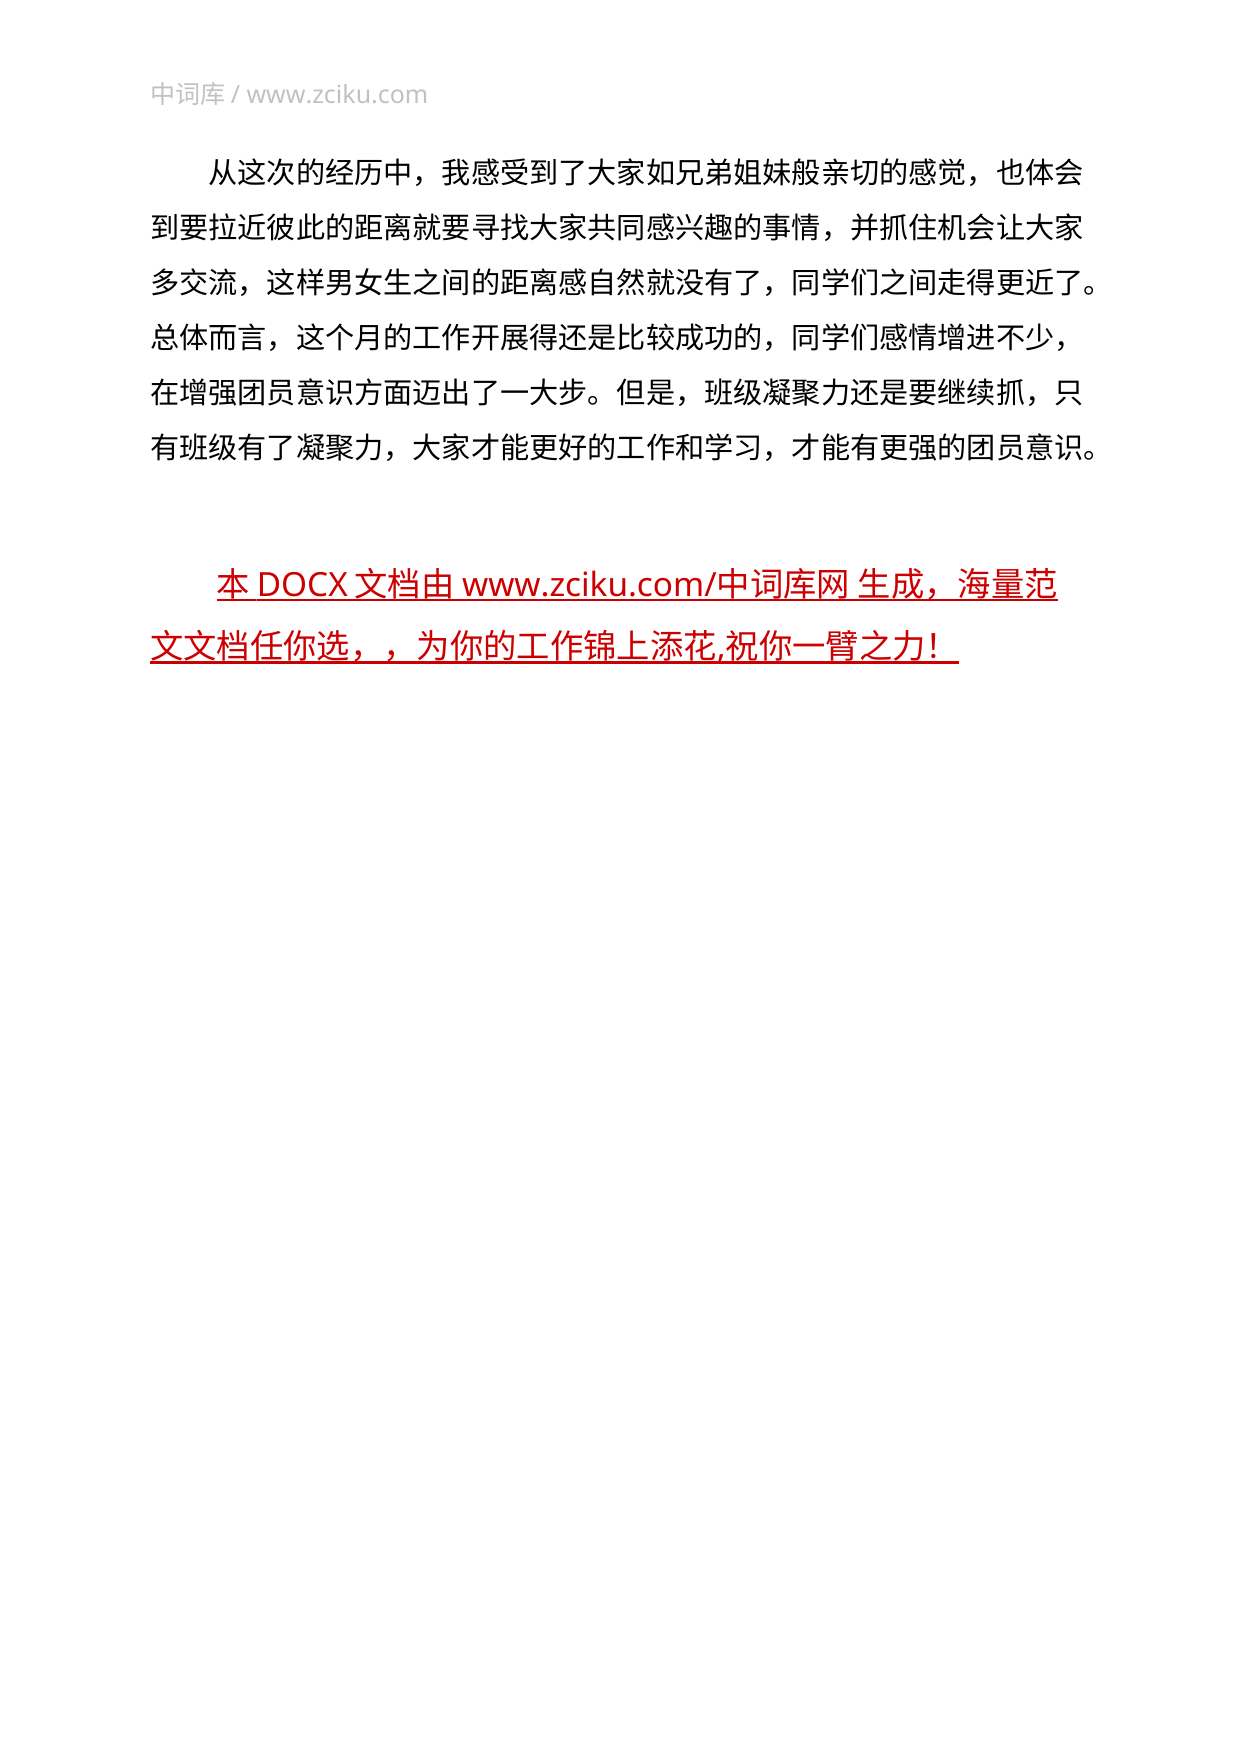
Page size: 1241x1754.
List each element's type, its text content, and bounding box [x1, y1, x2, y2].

text 从这次的经历中，我感受到了大家如兄弟姐妹般亲切的感觉，也体会到要拉近彼此的距离就要寻找大家共同感兴趣的事情，并抓住机会让大家多交流，这样男女生之间的距离感自然就没有了，同学们之间走得更近了。总体而言，这个月的工作开展得还是比较成功的，同学们感情增进不少，在增强团员意识方面迈出了一大步。但是，班级凝聚力还是要继续抓，只有班级有了凝聚力，大家才能更好的工作和学习，才能有更强的团员意识。 [150, 150, 1090, 467]
text 本DOCX文档由 www.zciku.com/中词库网 生成，海量范文文档任你选，，为你的工作锦上添花,祝你一臂之力！ [150, 557, 1090, 669]
